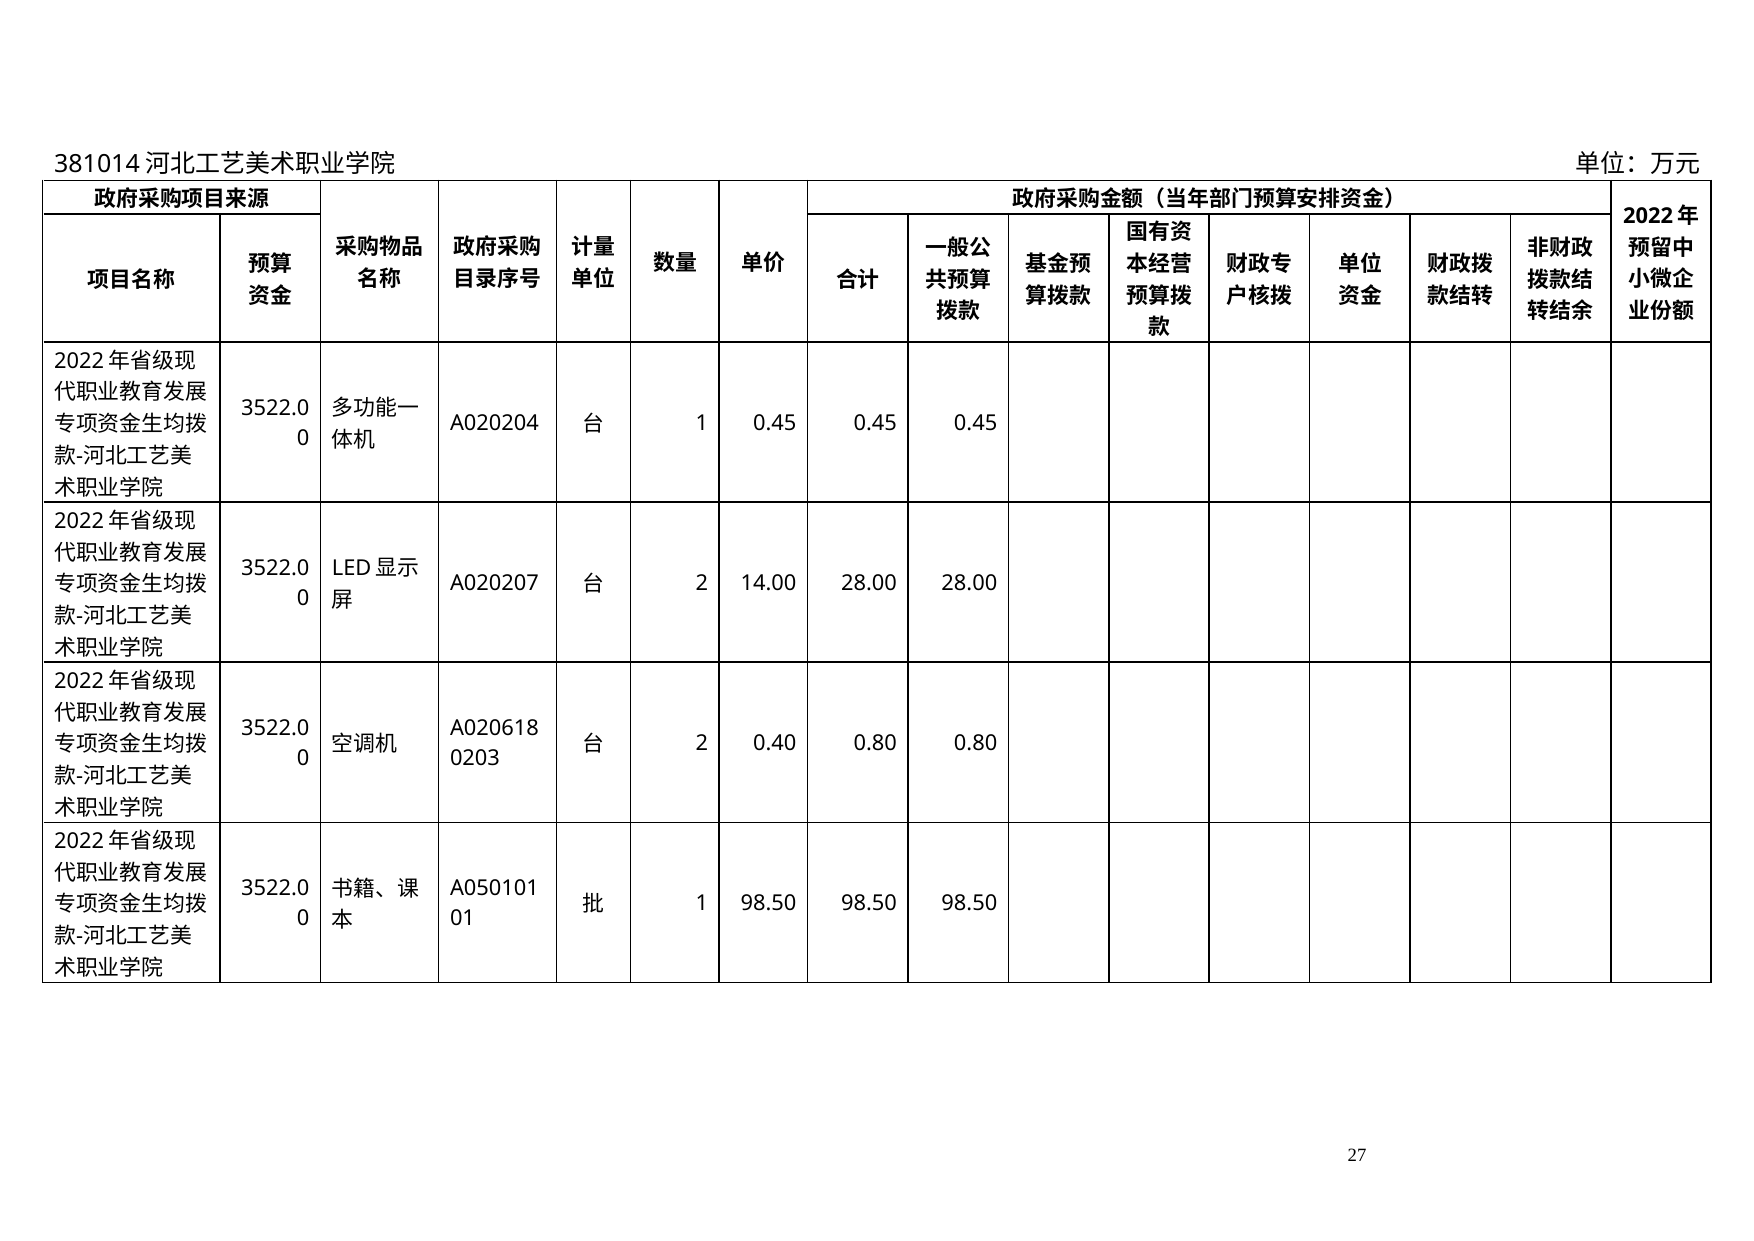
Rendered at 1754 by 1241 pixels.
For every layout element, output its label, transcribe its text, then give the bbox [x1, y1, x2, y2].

table_cell 3522.00 [221, 343, 320, 501]
table_cell 0.45 [720, 343, 807, 501]
table_cell 项目名称 [43, 214, 219, 341]
table_cell 98.50 [909, 823, 1008, 981]
table_cell 批 [557, 823, 630, 981]
table_cell 台 [557, 663, 630, 821]
table_cell 多功能一体机 [321, 343, 438, 501]
table_cell [1210, 503, 1309, 661]
table_cell 财政拨 款结转 [1411, 215, 1510, 341]
table_cell 政府采购项目来源 [43, 181, 320, 213]
table_cell 数量 [631, 181, 718, 341]
table_cell [1411, 823, 1510, 981]
table_cell [1612, 823, 1710, 981]
table_cell [1210, 343, 1309, 501]
table_cell 2022年省级现代职业教育发展专项资金生均拨款-河北工艺美术职业学院 [43, 342, 219, 501]
table_cell 单位 资金 [1310, 215, 1409, 341]
table_cell [1511, 503, 1610, 661]
table_cell 采购物品名称 [321, 181, 438, 341]
table_cell [1009, 663, 1108, 821]
table_cell 3522.00 [221, 503, 320, 661]
table_cell [1511, 343, 1610, 501]
table_cell [1310, 503, 1409, 661]
table_cell 1 [631, 823, 718, 981]
table_cell 98.50 [808, 823, 907, 981]
table_cell 基金预算拨款 [1009, 215, 1108, 341]
table_cell 计量 单位 [557, 181, 630, 341]
table_cell [1511, 823, 1610, 981]
table_cell [1009, 343, 1108, 501]
table_cell 28.00 [909, 503, 1008, 661]
table_cell [1110, 503, 1208, 661]
table_cell [1310, 823, 1409, 981]
table_cell [1009, 503, 1108, 661]
table_cell 0.80 [909, 663, 1008, 821]
table_cell [1110, 663, 1208, 821]
table_cell 非财政 拨款结 转结余 [1511, 215, 1610, 341]
table_cell A05010101 [439, 823, 556, 981]
table_cell 2 [631, 663, 718, 821]
table_cell 3522.00 [221, 663, 320, 821]
table_cell [1411, 503, 1510, 661]
table_cell LED显示屏 [321, 503, 438, 661]
table_cell 2 [631, 503, 718, 661]
table_cell 政府采购目录序号 [439, 181, 556, 341]
table_cell 2022年省级现代职业教育发展专项资金生均拨款-河北工艺美术职业学院 [43, 823, 219, 981]
table_cell 单价 [720, 181, 807, 341]
table_cell 2022年省级现代职业教育发展专项资金生均拨款-河北工艺美术职业学院 [43, 662, 219, 821]
table_cell A0206180203 [439, 663, 556, 821]
table_cell [1310, 663, 1409, 821]
table_cell 2022年 预留中 小微企 业份额 [1612, 181, 1710, 341]
table_cell 政府采购金额（当年部门预算安排资金） [808, 181, 1610, 213]
table_cell A020204 [439, 343, 556, 501]
table_cell [1210, 663, 1309, 821]
table_cell 台 [557, 343, 630, 501]
table_cell A020207 [439, 503, 556, 661]
table_cell 空调机 [321, 663, 438, 821]
table_cell 3522.00 [221, 823, 320, 981]
table_header 单位：万元 [808, 143, 1710, 179]
table_cell 台 [557, 503, 630, 661]
table_cell [1110, 343, 1208, 501]
table_cell [1612, 663, 1710, 821]
table_cell 0.45 [909, 343, 1008, 501]
table_cell [1511, 663, 1610, 821]
table_cell 0.40 [720, 663, 807, 821]
table_cell [1110, 823, 1208, 981]
table_cell 合计 [808, 215, 907, 341]
table_cell 28.00 [808, 503, 907, 661]
table_cell 2022年省级现代职业教育发展专项资金生均拨款-河北工艺美术职业学院 [43, 502, 219, 661]
table_cell 98.50 [720, 823, 807, 981]
table_cell 1 [631, 343, 718, 501]
table_cell 预算 资金 [221, 215, 320, 341]
table_cell [1210, 823, 1309, 981]
table_cell 0.45 [808, 343, 907, 501]
table_header 381014河北工艺美术职业学院 [43, 143, 807, 179]
table_cell 14.00 [720, 503, 807, 661]
table_cell 一般公共预算拨款 [909, 215, 1008, 341]
table_cell [1411, 663, 1510, 821]
table_cell 0.80 [808, 663, 907, 821]
table_cell [1612, 503, 1710, 661]
table_cell [1612, 343, 1710, 501]
table_cell [1411, 343, 1510, 501]
table_cell [1310, 343, 1409, 501]
table_cell 书籍、课本 [321, 823, 438, 981]
table_cell 财政专户核拨 [1210, 215, 1309, 341]
table_cell [1009, 823, 1108, 981]
table_cell 国有资本经营预算拨款 [1110, 215, 1208, 341]
